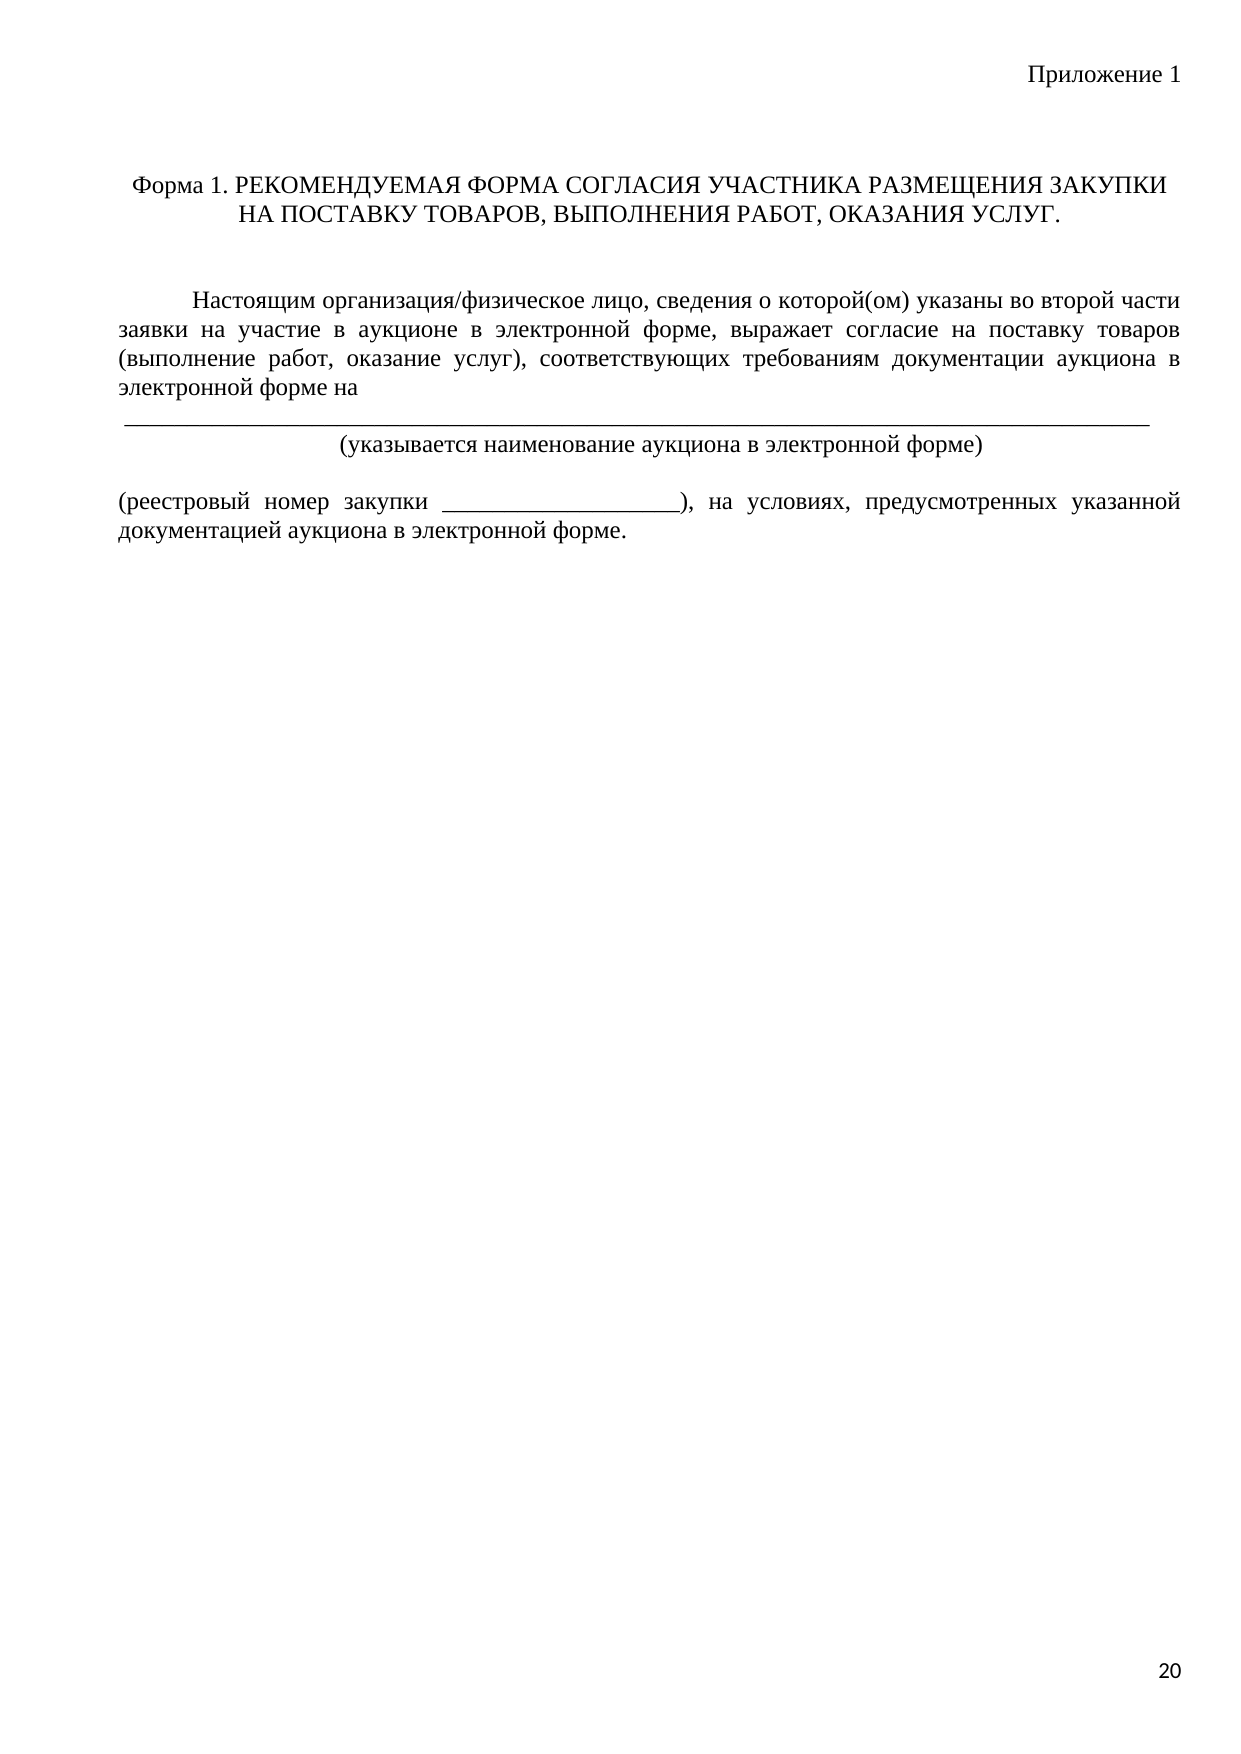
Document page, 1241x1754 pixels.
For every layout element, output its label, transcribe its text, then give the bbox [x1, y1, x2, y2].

text Форма 1. РЕКОМЕНДУЕМАЯ ФОРМА СОГЛАСИЯ УЧАСТНИКА РАЗМЕЩЕНИЯ ЗАКУПКИ НА ПОСТАВКУ ТОВАРОВ, ВЫПОЛНЕНИЯ РАБОТ, ОКАЗАНИЯ УСЛУГ. [118, 170, 1181, 228]
text __________________________________________________________________________________ [118, 400, 1181, 429]
text Настоящим организация/физическое лицо, сведения о которой(ом) указаны во второй части заявки на участие в аукционе в электронной форме, выражает согласие на поставку товаров (выполнение работ, оказание услуг), соответствующих требованиям документации аукциона в электронной форме на [118, 285, 1181, 400]
text (указывается наименование аукциона в электронной форме) [118, 429, 1181, 458]
text (реестровый номер закупки ___________________), на условиях, предусмотренных указанной документацией аукциона в электронной форме. [118, 486, 1181, 543]
text Приложение 1 [118, 59, 1181, 88]
